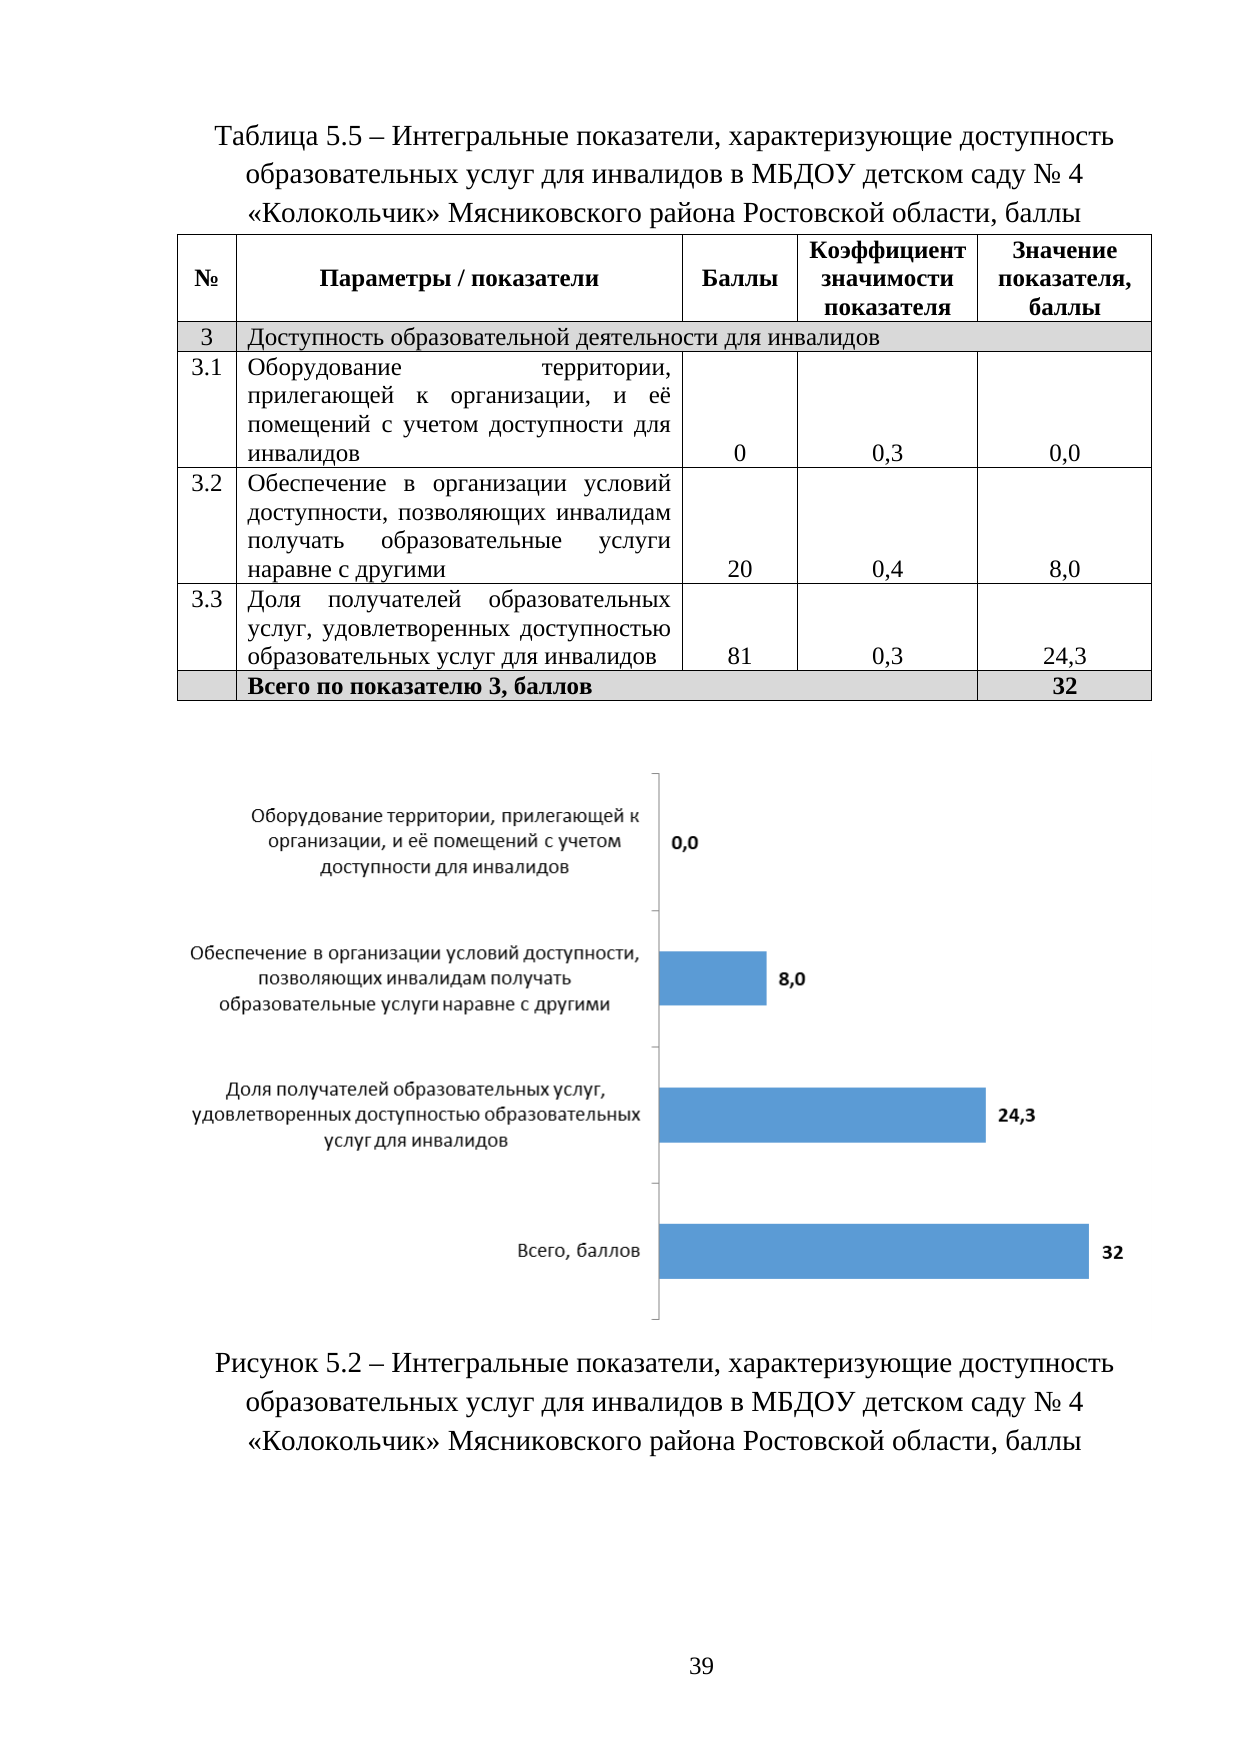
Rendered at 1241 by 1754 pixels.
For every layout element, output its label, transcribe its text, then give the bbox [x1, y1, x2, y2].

table_header Баллы [683, 235, 797, 321]
table_cell Оборудование территории, прилегающей к организации, и её помещений с учетом доступности для инвалидов [237, 352, 682, 467]
table_cell Обеспечение в организации условий доступности, позволяющих инвалидам получать образовательные услуги наравне с другими [237, 468, 682, 583]
table_cell Всего по показателю 3, баллов [237, 671, 977, 700]
table_cell 20 [683, 468, 797, 583]
table_cell 0,4 [798, 468, 977, 583]
table_cell 3 [178, 322, 236, 351]
table_header Параметры / показатели [237, 235, 682, 321]
table_header № [178, 235, 236, 321]
table_cell Доступность образовательной деятельности для инвалидов [237, 322, 1151, 351]
table_cell 3.1 [178, 352, 236, 467]
table_cell 24,3 [978, 584, 1151, 670]
table_cell 81 [683, 584, 797, 670]
table_header Коэффициент значимости показателя [798, 235, 977, 321]
table_cell 0 [683, 352, 797, 467]
table_cell 0,3 [798, 352, 977, 467]
table_cell [178, 671, 236, 700]
table_cell 3.3 [178, 584, 236, 670]
text Рисунок 5.2 – Интегральные показатели, характеризующие доступность образовательных услуг для инвалидов в МБДОУ детском саду № 4 «Колокольчик» Мясниковского района Ростовской области, баллы [177, 1346, 1152, 1456]
text Таблица 5.5 – Интегральные показатели, характеризующие доступность образовательных услуг для инвалидов в МБДОУ детском саду № 4 «Колокольчик» Мясниковского района Ростовской области, баллы [177, 118, 1152, 229]
picture [177, 751, 1153, 1342]
table_cell Доля получателей образовательных услуг, удовлетворенных доступностью образовательных услуг для инвалидов [237, 584, 682, 670]
table_cell 8,0 [978, 468, 1151, 583]
table_cell 3.2 [178, 468, 236, 583]
table_header Значение показателя, баллы [978, 235, 1151, 321]
table_cell 0,3 [798, 584, 977, 670]
table_cell 0,0 [978, 352, 1151, 467]
table_cell 32 [978, 671, 1151, 700]
